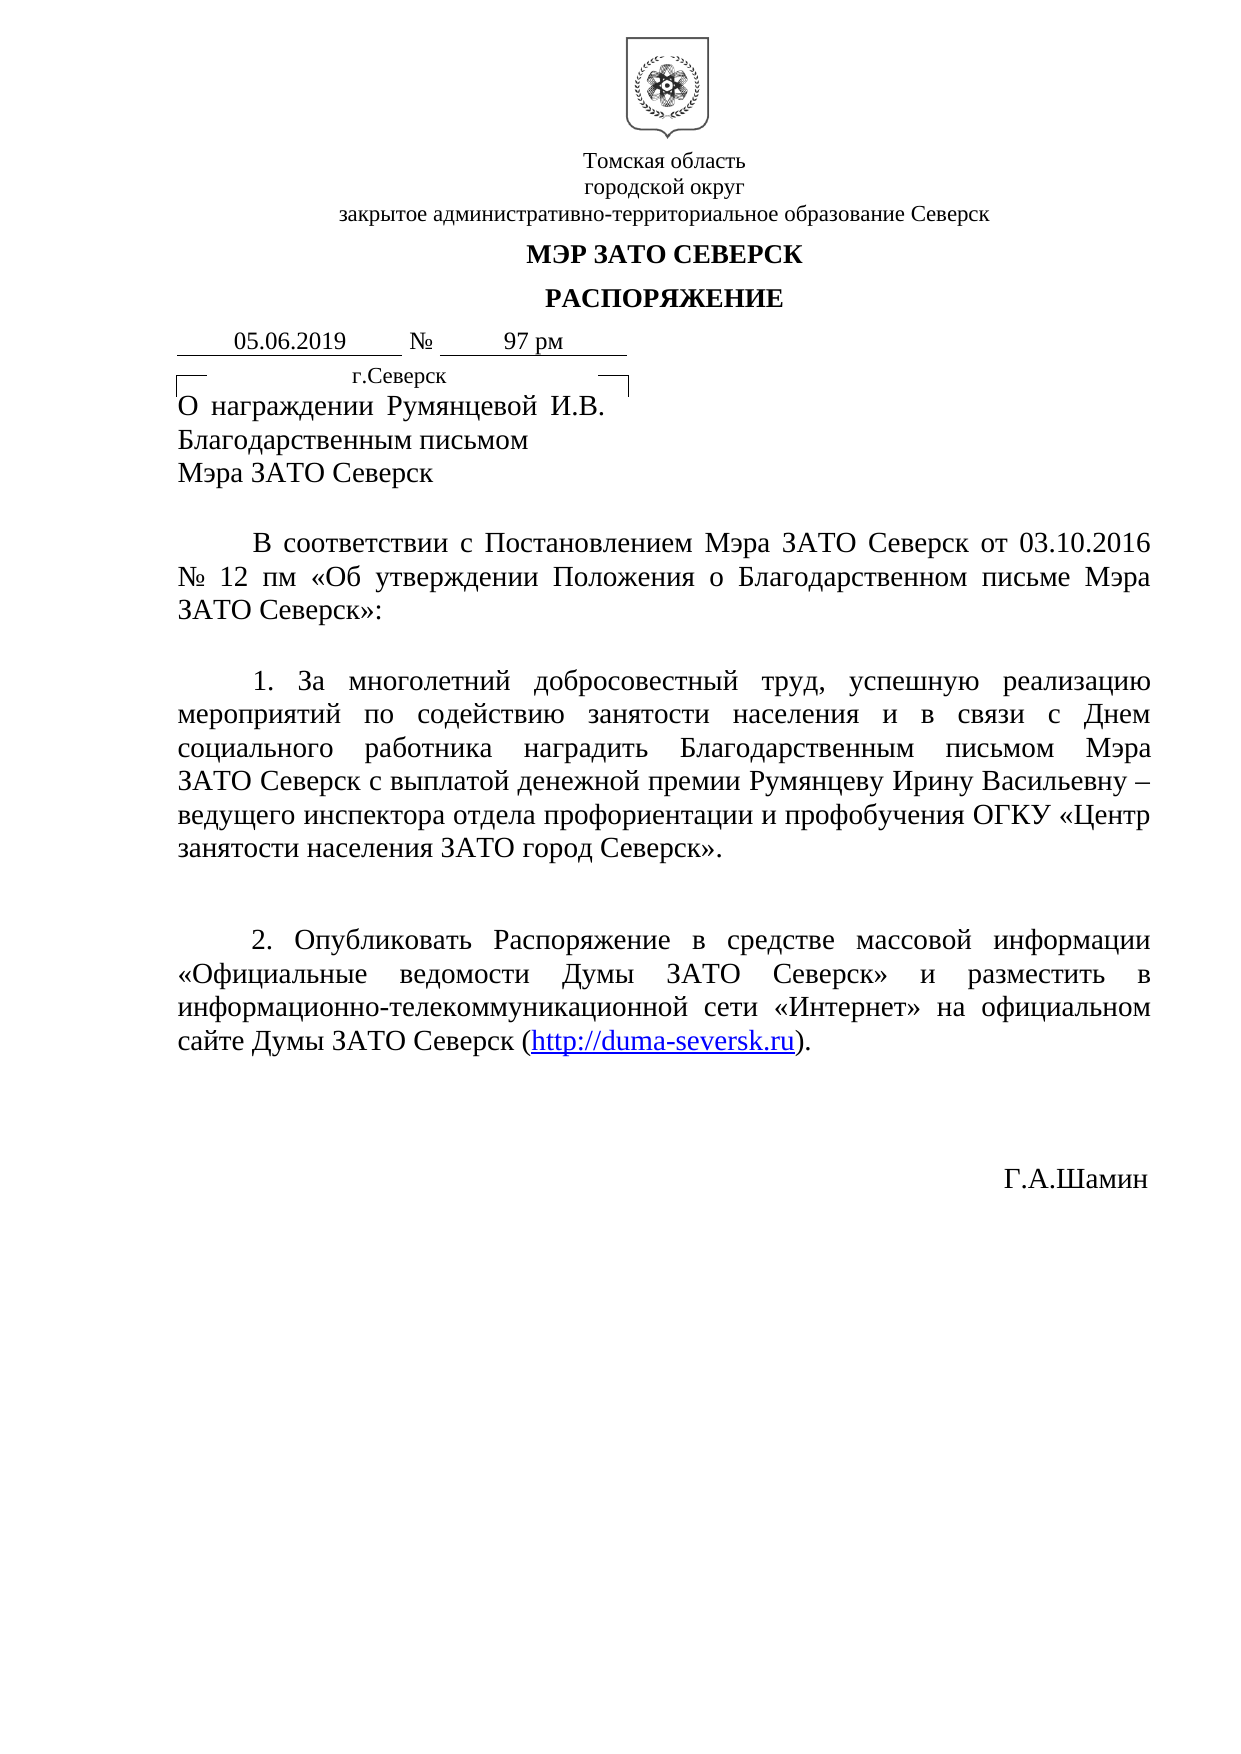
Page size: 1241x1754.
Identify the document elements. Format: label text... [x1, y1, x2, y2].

table_header 05.06.2019 [177, 313, 402, 354]
text В соответствии с Постановлением Мэра ЗАТО Северск от 03.10.2016 № 12 пм «Об утверждении Положения о Благодарственном письме Мэра ЗАТО Северск»: [177, 525, 1152, 626]
text 2. Опубликовать Распоряжение в средстве массовой информации «Официальные ведомости Думы ЗАТО Северск» и разместить в информационно-телекоммуникационной сети «Интернет» на официальном сайте Думы ЗАТО Северск (http://duma-seversk.ru). [177, 922, 1152, 1057]
table_header 97 рм [440, 313, 627, 354]
text О награждении Румянцевой И.В. Благодарственным письмом [177, 388, 605, 455]
text 1. За многолетний добросовестный труд, успешную реализацию мероприятий по содействию занятости населения и в связи с Днем социального работника наградить Благодарственным письмом Мэра ЗАТО Северск с выплатой денежной премии Румянцеву Ирину Васильевну – ведущего инспектора отдела профориентации и профобучения ОГКУ «Центр занятости населения ЗАТО город Северск». [177, 663, 1152, 864]
picture [625, 35, 712, 142]
text Мэра ЗАТО Северск [177, 455, 605, 489]
text г.Северск [183, 362, 587, 388]
text Г.А.Шамин [177, 1161, 1152, 1195]
table_header № [402, 313, 440, 354]
